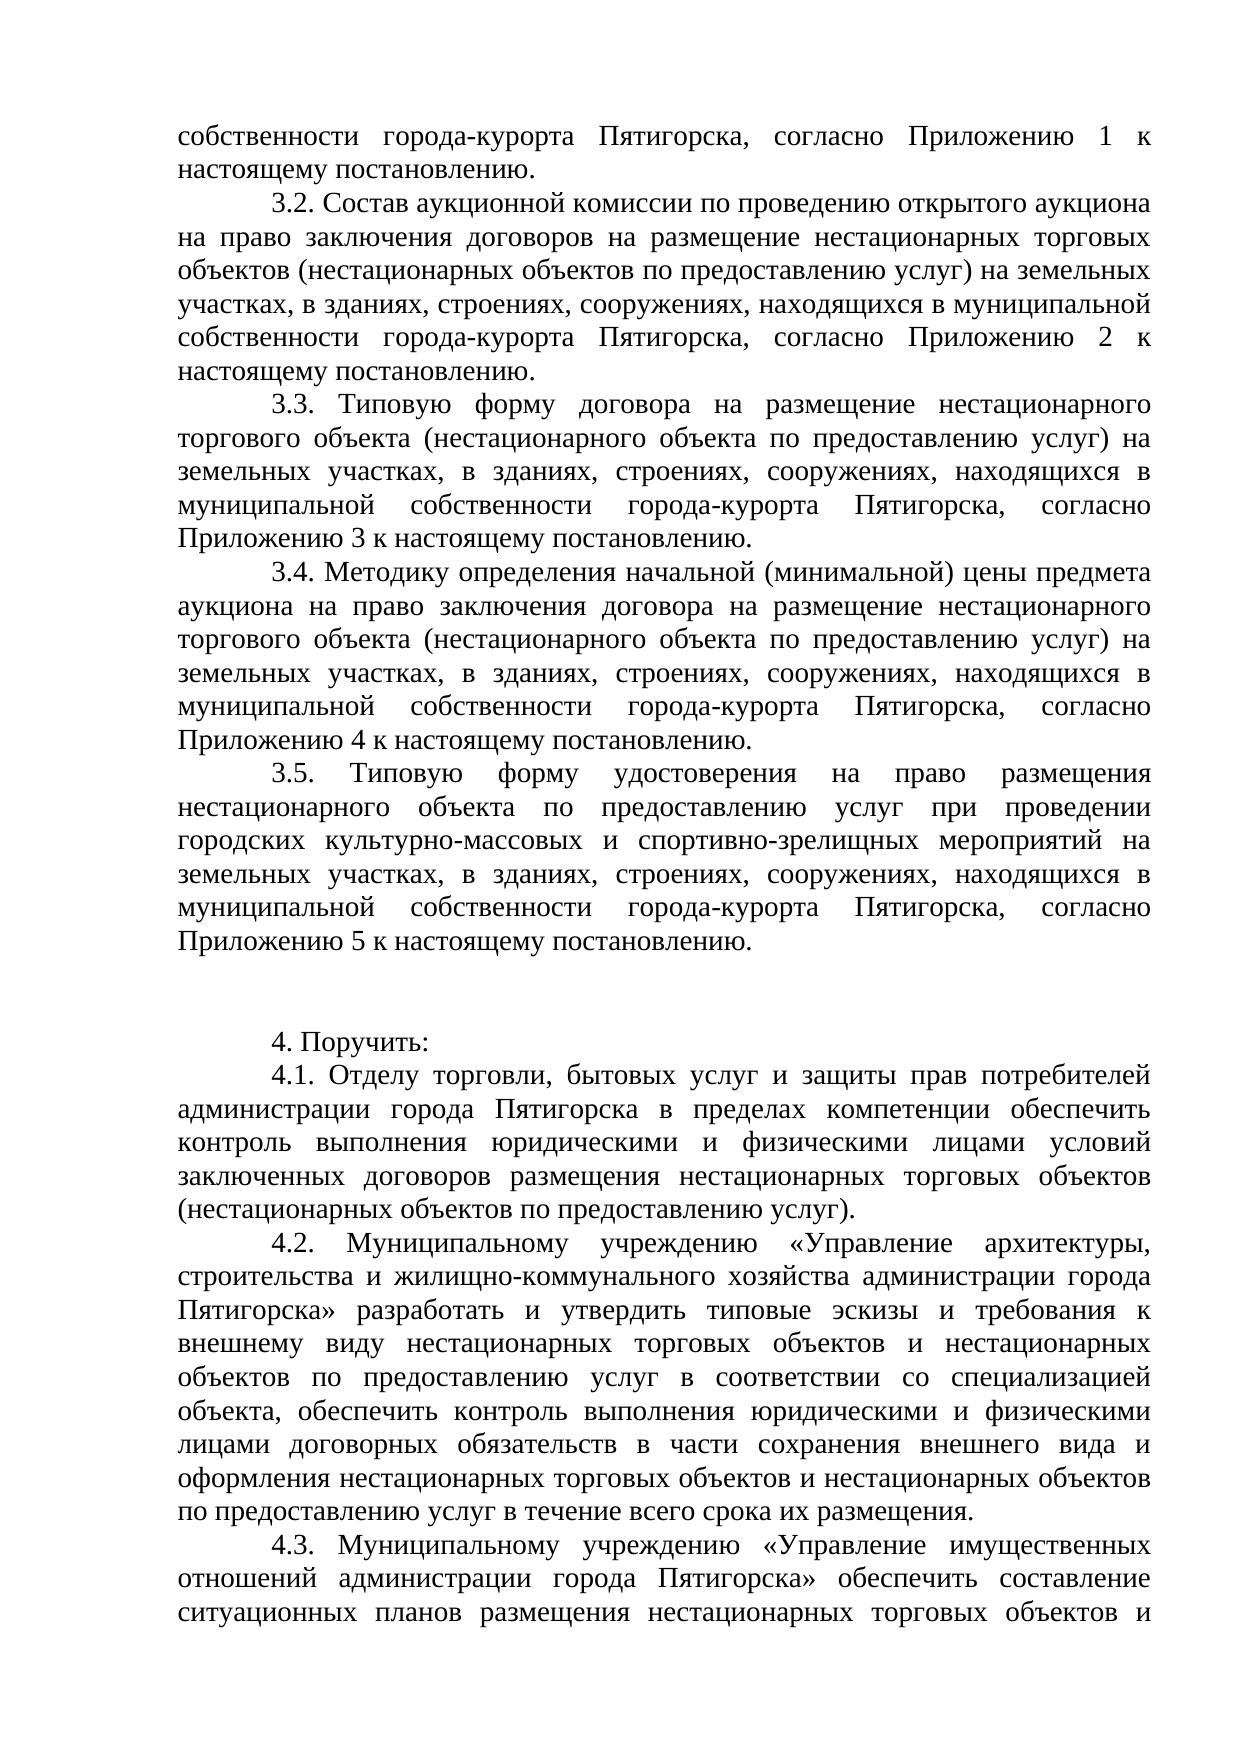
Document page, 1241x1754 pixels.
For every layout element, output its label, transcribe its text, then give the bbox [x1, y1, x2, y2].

text 3.3. Типовую форму договора на размещение нестационарного торгового объекта (нестационарного объекта по предоставлению услуг) на земельных участках, в зданиях, строениях, сооружениях, находящихся в муниципальной собственности города-курорта Пятигорска, согласно Приложению 3 к настоящему постановлению. [177, 386, 1152, 554]
text 4.1. Отделу торговли, бытовых услуг и защиты прав потребителей администрации города Пятигорска в пределах компетенции обеспечить контроль выполнения юридическими и физическими лицами условий заключенных договоров размещения нестационарных торговых объектов (нестационарных объектов по предоставлению услуг). [177, 1057, 1152, 1225]
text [177, 118, 1152, 185]
text 4.2. Муниципальному учреждению «Управление архитектуры, строительства и жилищно-коммунального хозяйства администрации города Пятигорска» разработать и утвердить типовые эскизы и требования к внешнему виду нестационарных торговых объектов и нестационарных объектов по предоставлению услуг в соответствии со специализацией объекта, обеспечить контроль выполнения юридическими и физическими лицами договорных обязательств в части сохранения внешнего вида и оформления нестационарных торговых объектов и нестационарных объектов по предоставлению услуг в течение всего срока их размещения. [177, 1225, 1152, 1527]
text 3.2. Состав аукционной комиссии по проведению открытого аукциона на право заключения договоров на размещение нестационарных торговых объектов (нестационарных объектов по предоставлению услуг) на земельных участках, в зданиях, строениях, сооружениях, находящихся в муниципальной собственности города-курорта Пятигорска, согласно Приложению 2 к настоящему постановлению. [177, 185, 1152, 386]
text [177, 1527, 1152, 1627]
text 3.4. Методику определения начальной (минимальной) цены предмета аукциона на право заключения договора на размещение нестационарного торгового объекта (нестационарного объекта по предоставлению услуг) на земельных участках, в зданиях, строениях, сооружениях, находящихся в муниципальной собственности города-курорта Пятигорска, согласно Приложению 4 к настоящему постановлению. [177, 554, 1152, 755]
text 4. Поручить: [177, 1024, 1152, 1057]
text 3.5. Типовую форму удостоверения на право размещения нестационарного объекта по предоставлению услуг при проведении городских культурно-массовых и спортивно-зрелищных мероприятий на земельных участках, в зданиях, строениях, сооружениях, находящихся в муниципальной собственности города-курорта Пятигорска, согласно Приложению 5 к настоящему постановлению. [177, 755, 1152, 957]
